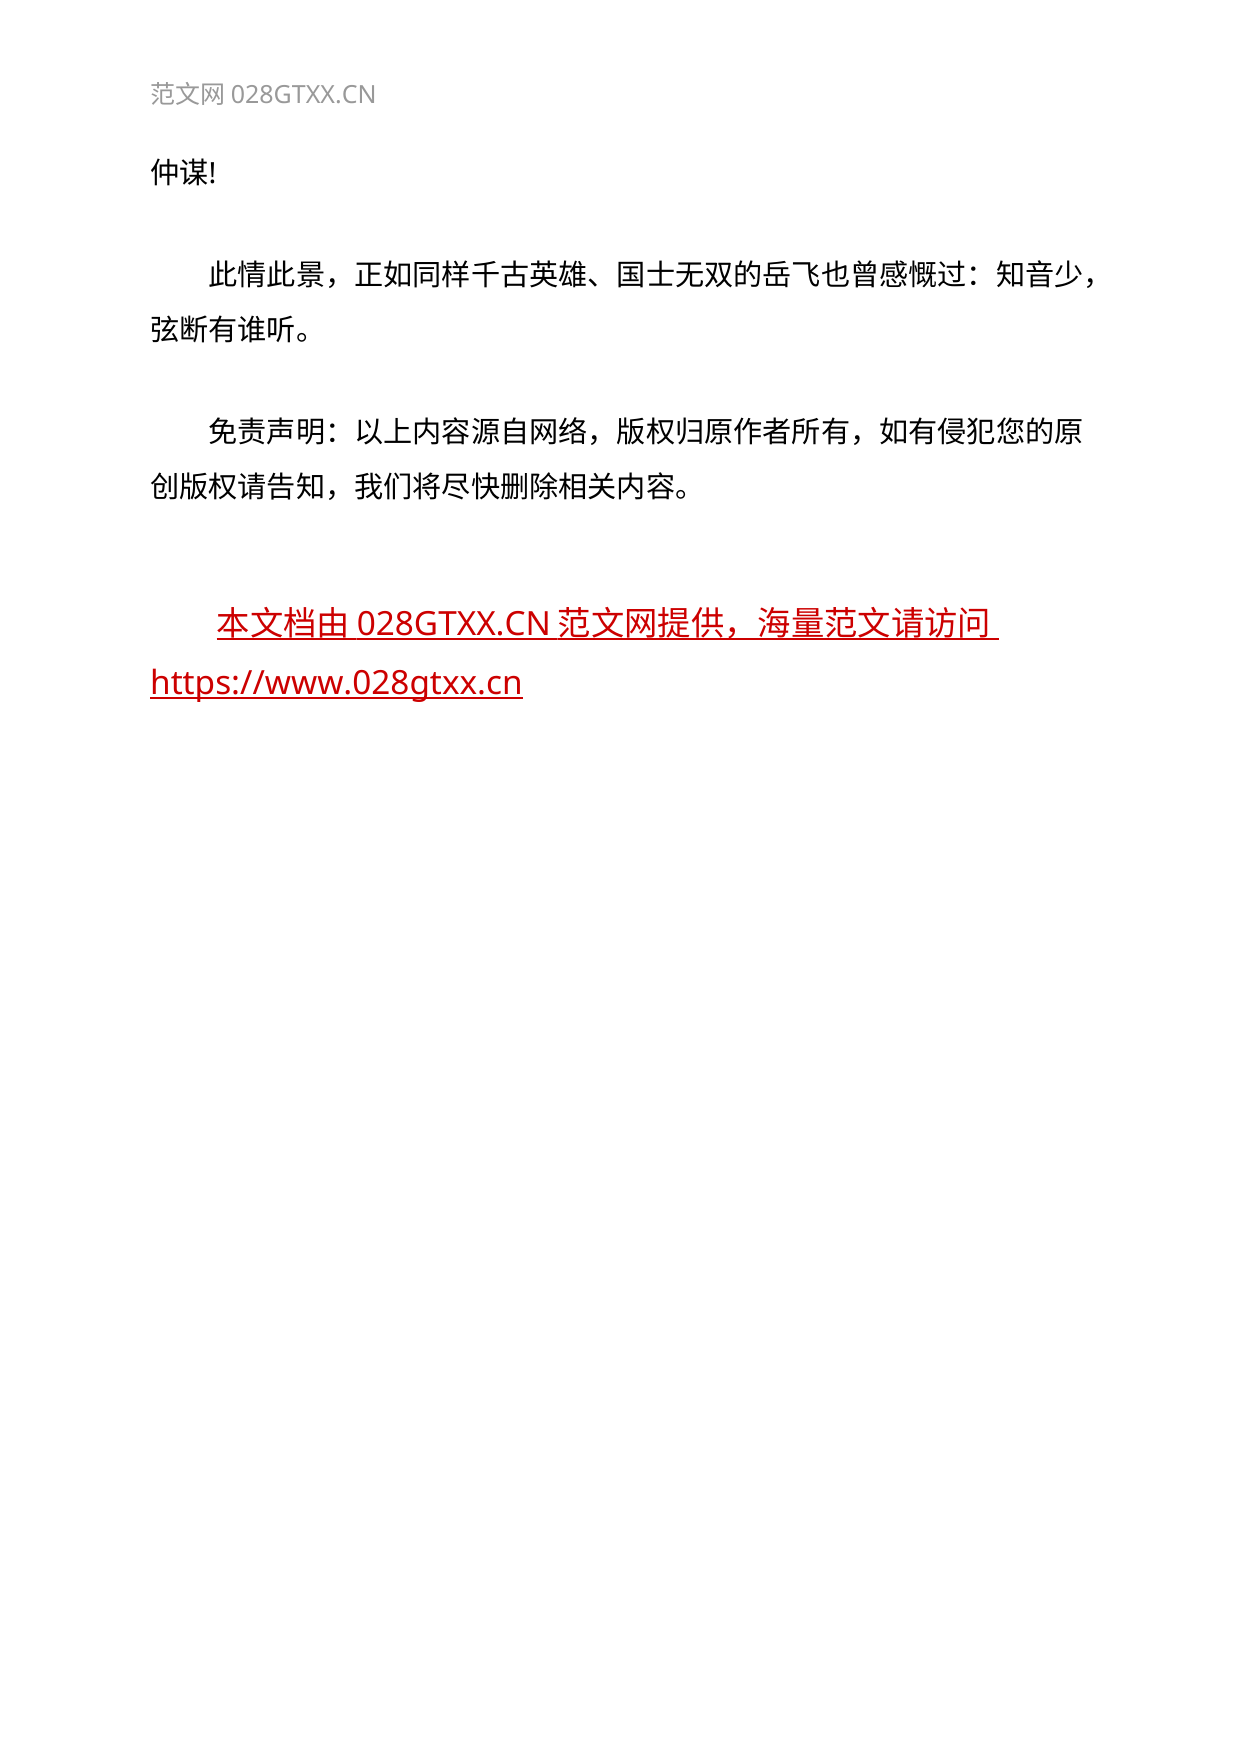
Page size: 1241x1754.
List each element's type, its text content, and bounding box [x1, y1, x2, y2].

text 免责声明：以上内容源自网络，版权归原作者所有，如有侵犯您的原创版权请告知，我们将尽快删除相关内容。 [150, 409, 1090, 506]
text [150, 150, 1090, 192]
text 此情此景，正如同样千古英雄、国士无双的岳飞也曾感慨过：知音少，弦断有谁听。 [150, 252, 1090, 349]
text 本文档由028GTXX.CN范文网提供，海量范文请访问 https://www.028gtxx.cn [150, 597, 1090, 704]
